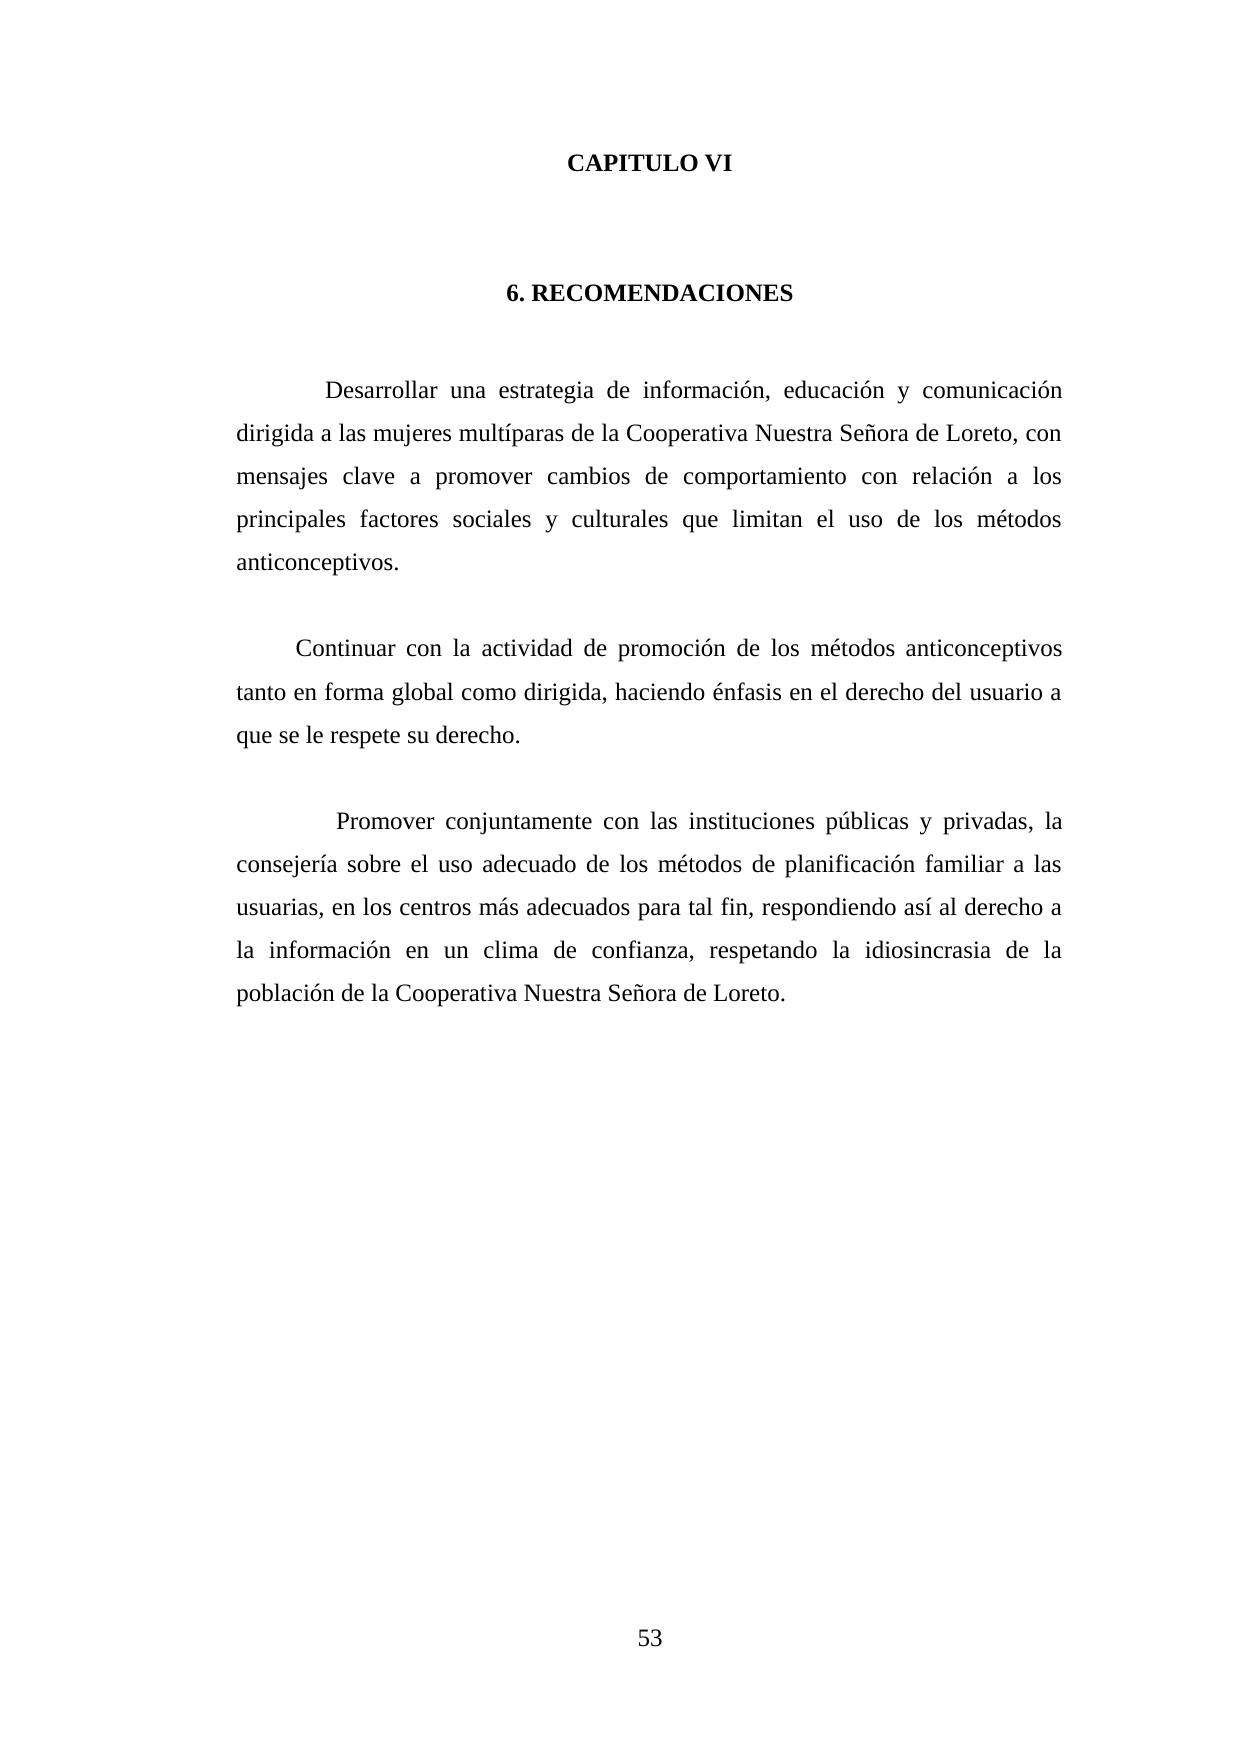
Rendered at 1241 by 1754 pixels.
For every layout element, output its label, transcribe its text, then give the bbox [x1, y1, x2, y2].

text Continuar con la actividad de promoción de los métodos anticonceptivos tanto en forma global como dirigida, haciendo énfasis en el derecho del usuario a que se le respete su derecho. [236, 633, 1063, 748]
text Desarrollar una estrategia de información, educación y comunicación dirigida a las mujeres multíparas de la Cooperativa Nuestra Señora de Loreto, con mensajes clave a promover cambios de comportamiento con relación a los principales factores sociales y culturales que limitan el uso de los métodos anticonceptivos. [236, 375, 1063, 576]
subtitle 6. RECOMENDACIONES [236, 278, 1063, 306]
subtitle CAPITULO VI [236, 148, 1063, 176]
text Promover conjuntamente con las instituciones públicas y privadas, la consejería sobre el uso adecuado de los métodos de planificación familiar a las usuarias, en los centros más adecuados para tal fin, respondiendo así al derecho a la información en un clima de confianza, respetando la idiosincrasia de la población de la Cooperativa Nuestra Señora de Loreto. [236, 806, 1063, 1007]
